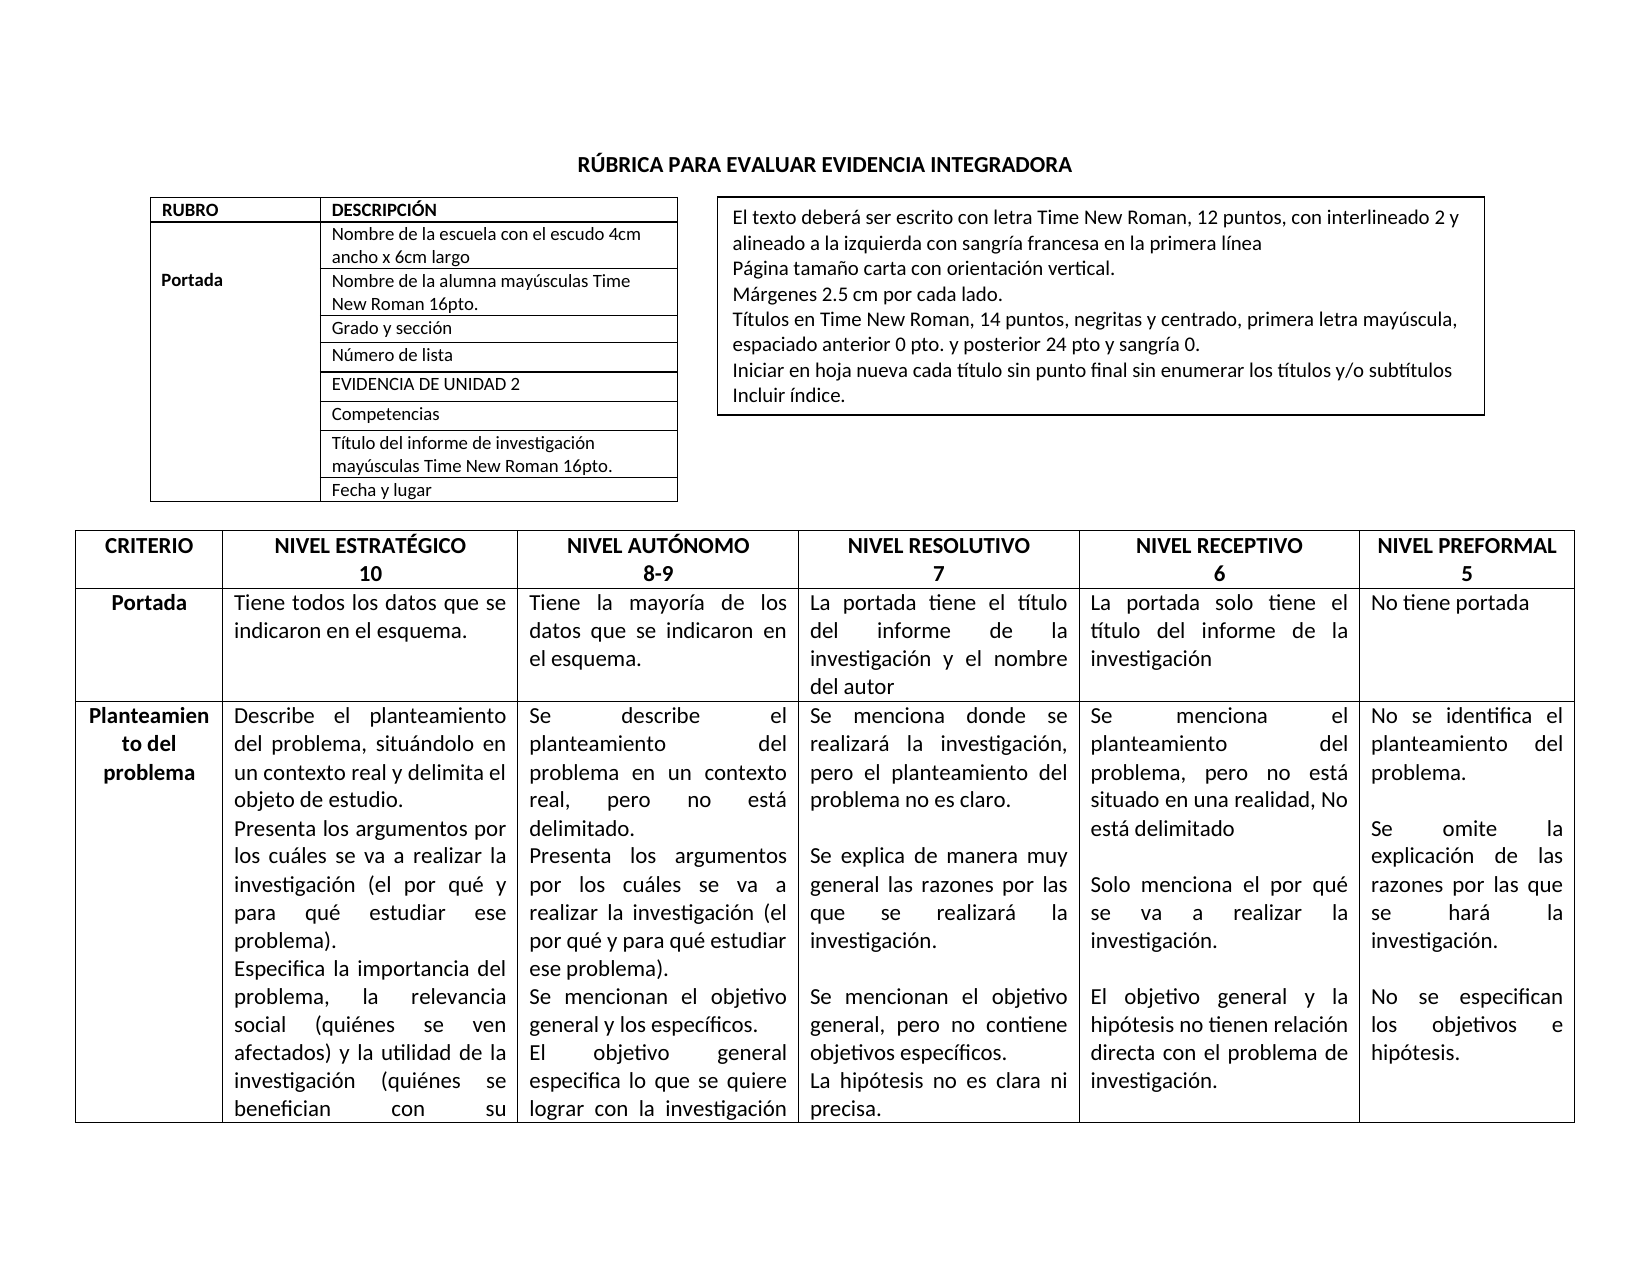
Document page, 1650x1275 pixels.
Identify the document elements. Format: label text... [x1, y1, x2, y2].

table_header NIVEL AUTÓNOMO 8-9 [518, 531, 798, 587]
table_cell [76, 702, 222, 1122]
table_header RUBRO [151, 198, 320, 221]
table_cell Portada [76, 589, 222, 701]
table_header CRITERIO [76, 531, 222, 587]
table_header NIVEL RESOLUTIVO 7 [799, 531, 1079, 587]
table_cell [223, 702, 517, 1122]
table_cell Competencias [321, 402, 677, 430]
table_header NIVEL PREFORMAL 5 [1360, 531, 1574, 587]
table_cell EVIDENCIA DE UNIDAD 2 [321, 373, 677, 401]
table_cell Número de lista [321, 343, 677, 371]
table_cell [518, 702, 798, 1122]
table_cell La portada tiene el título del informe de la investigación y el nombre del autor [799, 589, 1079, 701]
table_cell La portada solo tiene el título del informe de la investigación [1080, 589, 1359, 701]
table_cell Portada [151, 223, 320, 501]
table_cell Tiene la mayoría de los datos que se indicaron en el esquema. [518, 589, 798, 701]
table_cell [1360, 702, 1574, 1122]
table_cell Tiene todos los datos que se indicaron en el esquema. [223, 589, 517, 701]
text RÚBRICA PARA EVALUAR EVIDENCIA INTEGRADORA [150, 150, 1500, 178]
table_header DESCRIPCIÓN [321, 198, 677, 221]
table_cell Nombre de la escuela con el escudo 4cm ancho x 6cm largo [321, 223, 677, 268]
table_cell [1080, 702, 1359, 1122]
table_cell Título del informe de investigación mayúsculas Time New Roman 16pto. [321, 431, 677, 477]
table_cell Grado y sección [321, 316, 677, 342]
table_cell Fecha y lugar [321, 478, 677, 501]
table_header NIVEL ESTRATÉGICO 10 [223, 531, 517, 587]
table_cell No tiene portada [1360, 589, 1574, 701]
table_cell Nombre de la alumna mayúsculas Time New Roman 16pto. [321, 269, 677, 315]
table_header NIVEL RECEPTIVO 6 [1080, 531, 1359, 587]
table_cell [799, 702, 1079, 1122]
